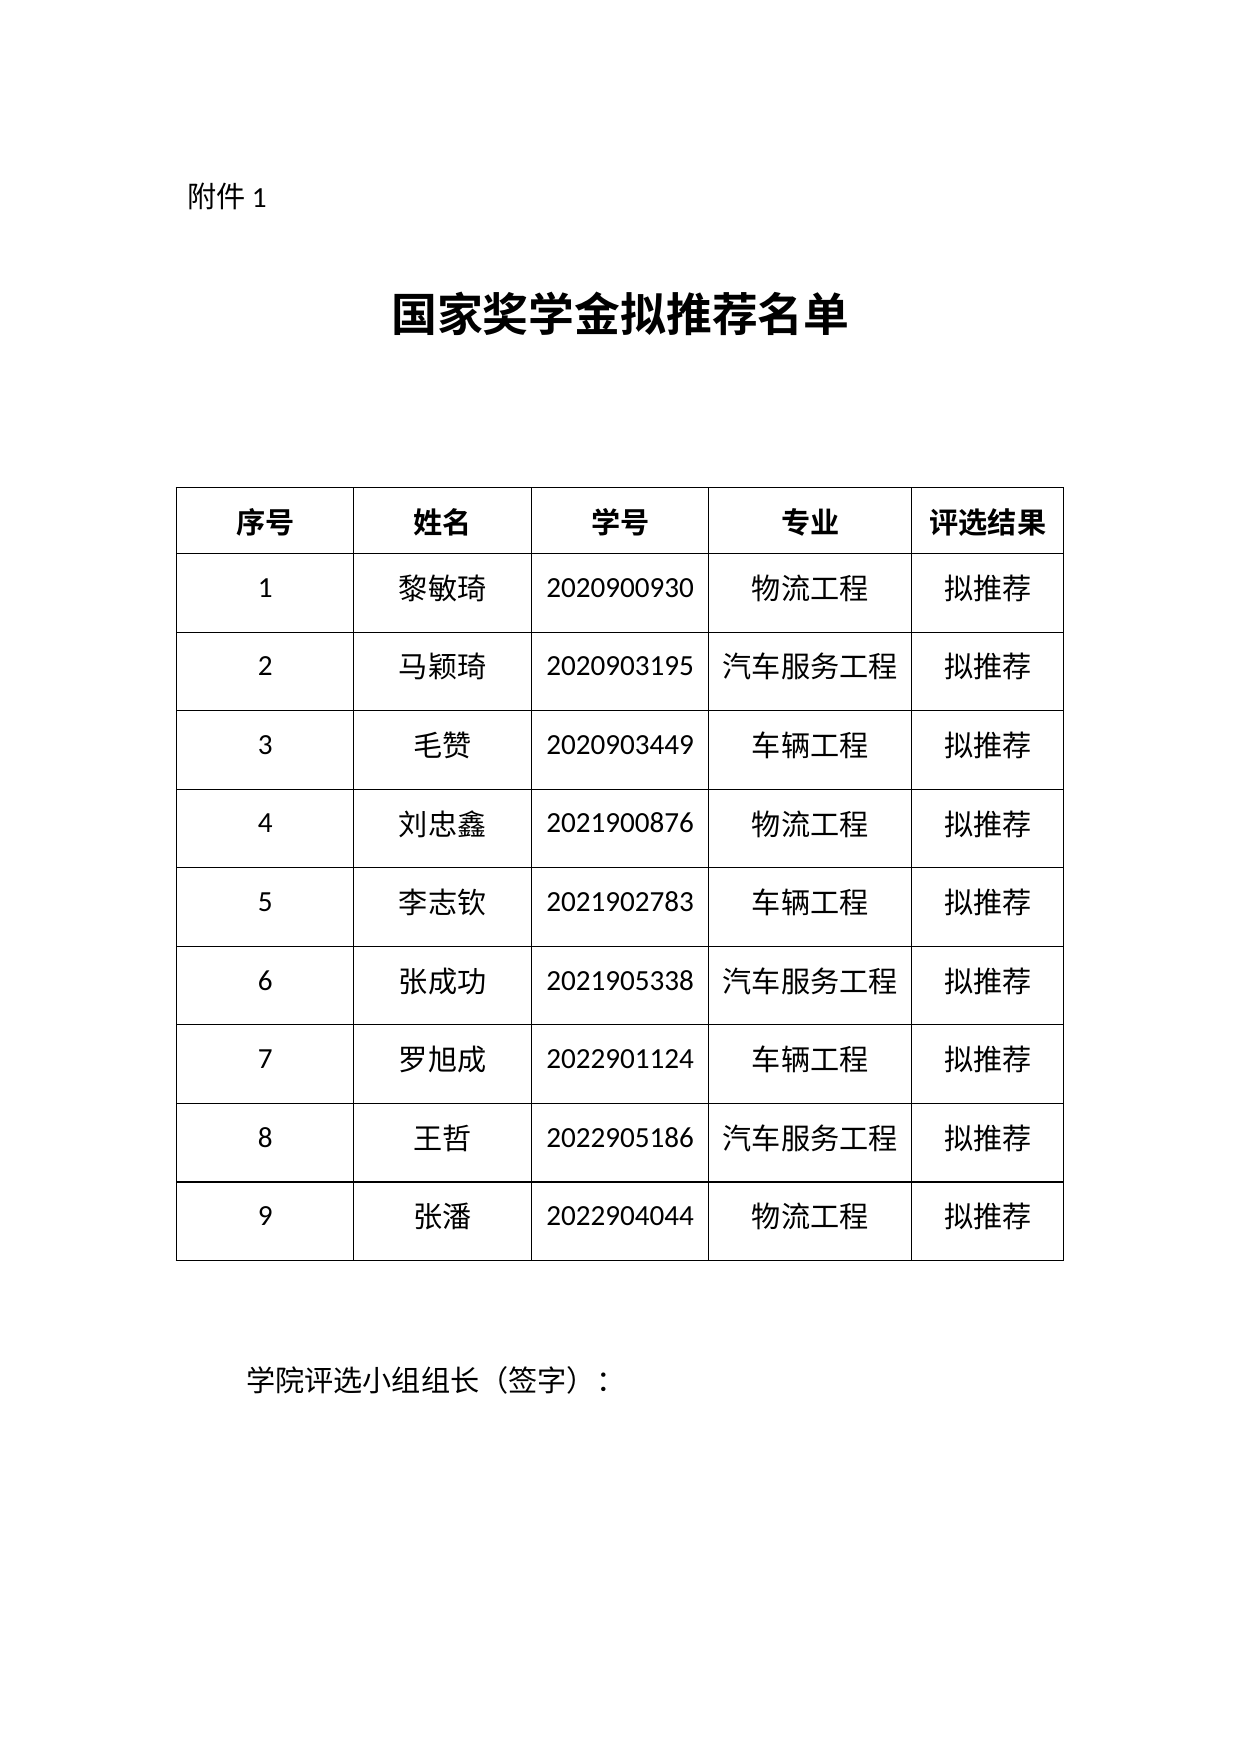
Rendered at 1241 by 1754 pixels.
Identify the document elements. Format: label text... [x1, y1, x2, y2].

table_cell 拟推荐 [912, 947, 1063, 1024]
table_header 评选结果 [912, 488, 1063, 553]
table_cell 2020900930 [532, 554, 708, 632]
text 学院评选小组组长（签字）： [187, 1346, 1053, 1411]
table_cell 拟推荐 [912, 868, 1063, 946]
table_cell 拟推荐 [912, 633, 1063, 710]
table_cell 2022901124 [532, 1025, 708, 1103]
table_cell 2021900876 [532, 790, 708, 867]
table_cell 罗旭成 [354, 1025, 531, 1103]
table_cell 车辆工程 [709, 1025, 911, 1103]
table_cell 2021902783 [532, 868, 708, 946]
table_cell 2020903195 [532, 633, 708, 710]
table_cell 物流工程 [709, 554, 911, 632]
subtitle 国家奖学金拟推荐名单 [187, 262, 1053, 360]
table_cell 拟推荐 [912, 1025, 1063, 1103]
table_cell 车辆工程 [709, 868, 911, 946]
table_cell 汽车服务工程 [709, 1104, 911, 1181]
text 附件1 [187, 162, 1053, 227]
table_header 学号 [532, 488, 708, 553]
table_cell 张成功 [354, 947, 531, 1024]
table_cell 4 [177, 790, 353, 867]
table_cell 张潘 [354, 1183, 531, 1260]
table_cell 拟推荐 [912, 790, 1063, 867]
table_cell 6 [177, 947, 353, 1024]
table_cell 2021905338 [532, 947, 708, 1024]
table_cell 拟推荐 [912, 554, 1063, 632]
table_cell 黎敏琦 [354, 554, 531, 632]
table_cell 1 [177, 554, 353, 632]
table_header 姓名 [354, 488, 531, 553]
table_cell 车辆工程 [709, 711, 911, 789]
table_cell 拟推荐 [912, 1104, 1063, 1181]
table_cell 刘忠鑫 [354, 790, 531, 867]
table_cell 8 [177, 1104, 353, 1181]
table_cell 7 [177, 1025, 353, 1103]
table_cell 毛赞 [354, 711, 531, 789]
table_cell 汽车服务工程 [709, 633, 911, 710]
table_header 序号 [177, 488, 353, 553]
table_cell 2020903449 [532, 711, 708, 789]
table_cell 2022905186 [532, 1104, 708, 1181]
table_cell 拟推荐 [912, 1183, 1063, 1260]
table_cell 2 [177, 633, 353, 710]
table_cell 9 [177, 1183, 353, 1260]
table_cell 物流工程 [709, 1183, 911, 1260]
table_cell 汽车服务工程 [709, 947, 911, 1024]
table_cell 3 [177, 711, 353, 789]
table_cell 王哲 [354, 1104, 531, 1181]
table_cell 物流工程 [709, 790, 911, 867]
table_cell 马颖琦 [354, 633, 531, 710]
table_cell 2022904044 [532, 1183, 708, 1260]
table_header 专业 [709, 488, 911, 553]
table_cell 拟推荐 [912, 711, 1063, 789]
table_cell 李志钦 [354, 868, 531, 946]
table_cell 5 [177, 868, 353, 946]
